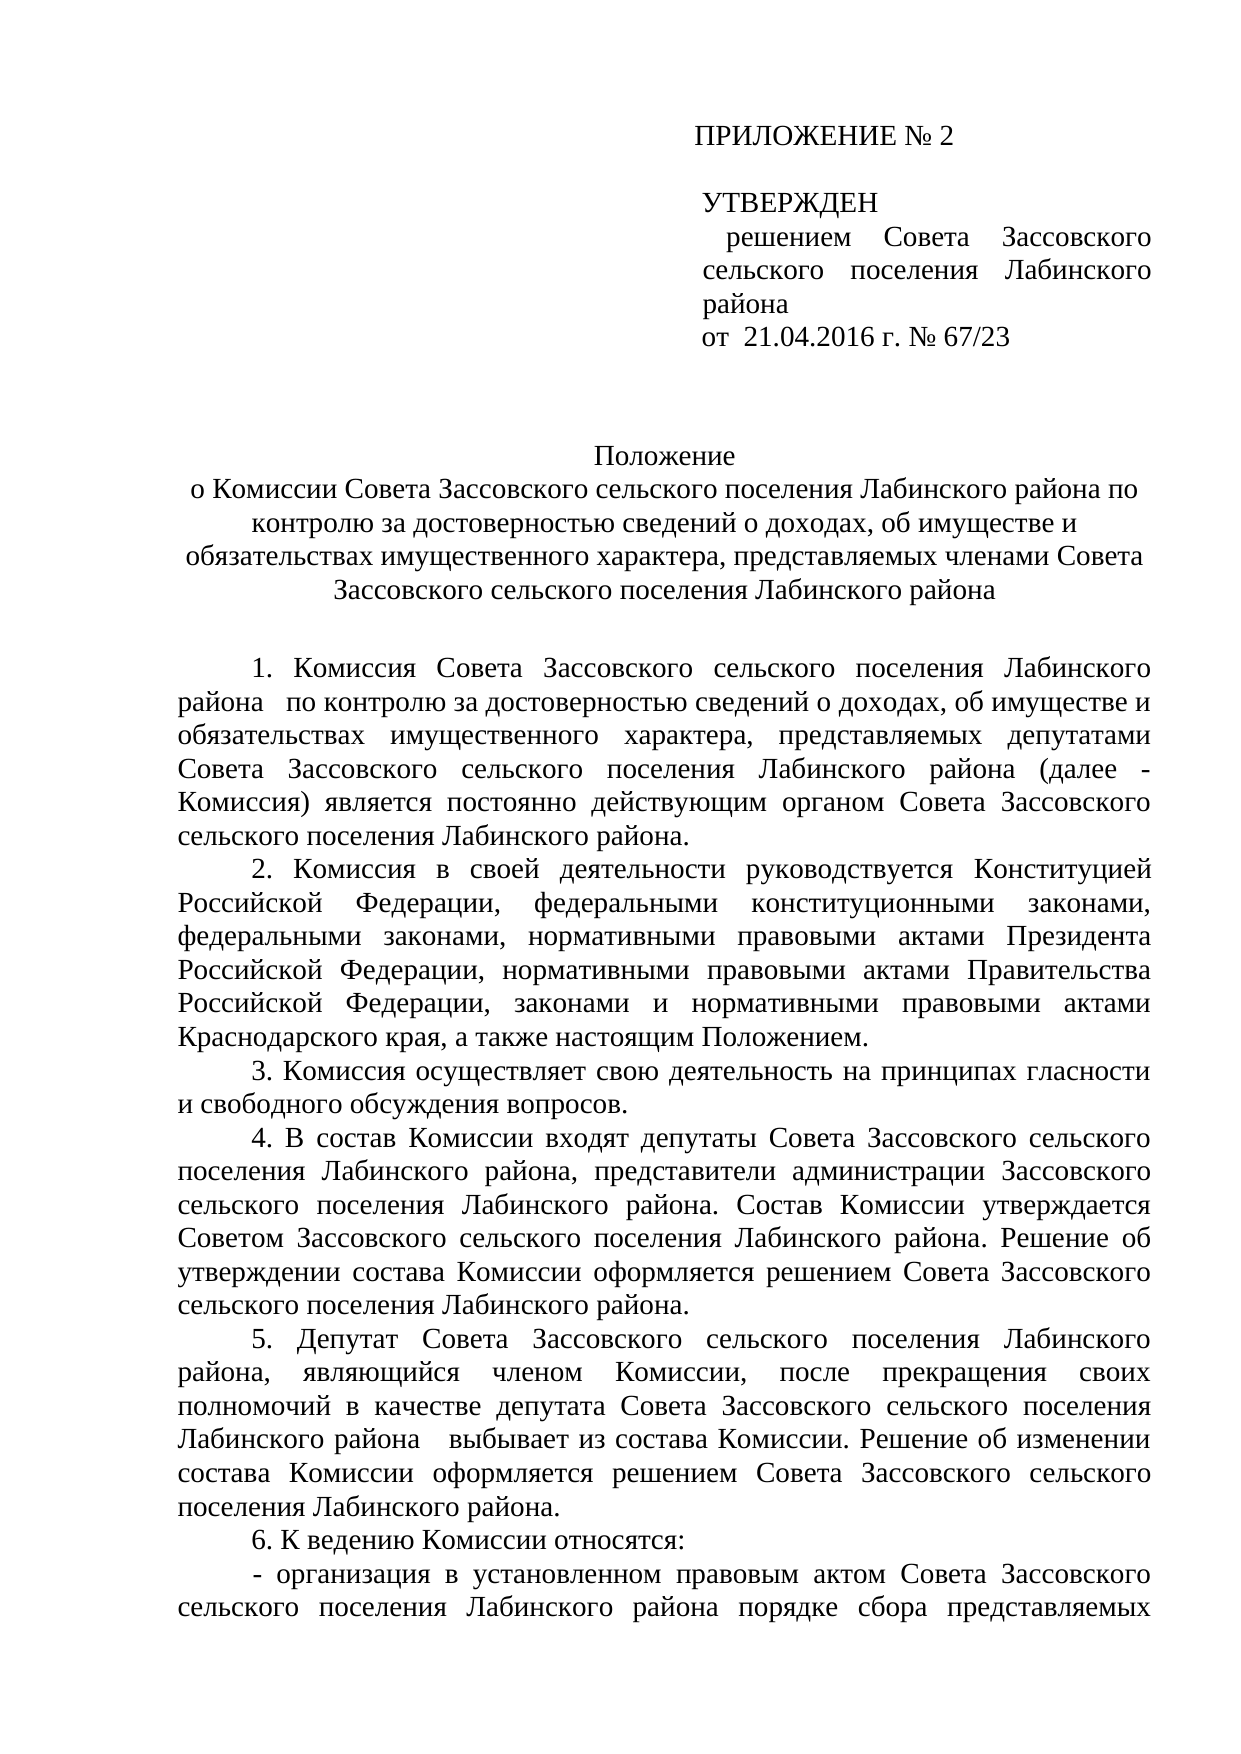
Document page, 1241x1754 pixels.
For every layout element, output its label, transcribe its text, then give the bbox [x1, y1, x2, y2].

text ПРИЛОЖЕНИЕ № 2 [694, 118, 1152, 152]
text УТВЕРЖДЕН [694, 185, 1152, 219]
text 5. Депутат Совета Зассовского сельского поселения Лабинского района, являющийся членом Комиссии, после прекращения своих полномочий в качестве депутата Совета Зассовского сельского поселения Лабинского района выбывает из состава Комиссии. Решение об изменении состава Комиссии оформляется решением Совета Зассовского сельского поселения Лабинского района. [177, 1321, 1152, 1522]
text 2. Комиссия в своей деятельности руководствуется Конституцией Российской Федерации, федеральными конституционными законами, федеральными законами, нормативными правовыми актами Президента Российской Федерации, нормативными правовыми актами Правительства Российской Федерации, законами и нормативными правовыми актами Краснодарского края, а также настоящим Положением. [177, 851, 1152, 1053]
text от 21.04.2016 г. № 67/23 [694, 319, 1152, 353]
text 3. Комиссия осуществляет свою деятельность на принципах гласности и свободного обсуждения вопросов. [177, 1053, 1152, 1120]
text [177, 1556, 1152, 1623]
text 1. Комиссия Совета Зассовского сельского поселения Лабинского района по контролю за достоверностью сведений о доходах, об имуществе и обязательствах имущественного характера, представляемых депутатами Совета Зассовского сельского поселения Лабинского района (далее - Комиссия) является постоянно действующим органом Совета Зассовского сельского поселения Лабинского района. [177, 650, 1152, 851]
text решением Совета Зассовского сельского поселения Лабинского района [694, 219, 1152, 319]
text 6. К ведению Комиссии относятся: [177, 1522, 1152, 1556]
subtitle Положение о Комиссии Совета Зассовского сельского поселения Лабинского района по контролю за достоверностью сведений о доходах, об имуществе и обязательствах имущественного характера, представляемых членами Совета Зассовского сельского поселения Лабинского района [177, 438, 1152, 605]
text 4. В состав Комиссии входят депутаты Совета Зассовского сельского поселения Лабинского района, представители администрации Зассовского сельского поселения Лабинского района. Состав Комиссии утверждается Советом Зассовского сельского поселения Лабинского района. Решение об утверждении состава Комиссии оформляется решением Совета Зассовского сельского поселения Лабинского района. [177, 1120, 1152, 1321]
